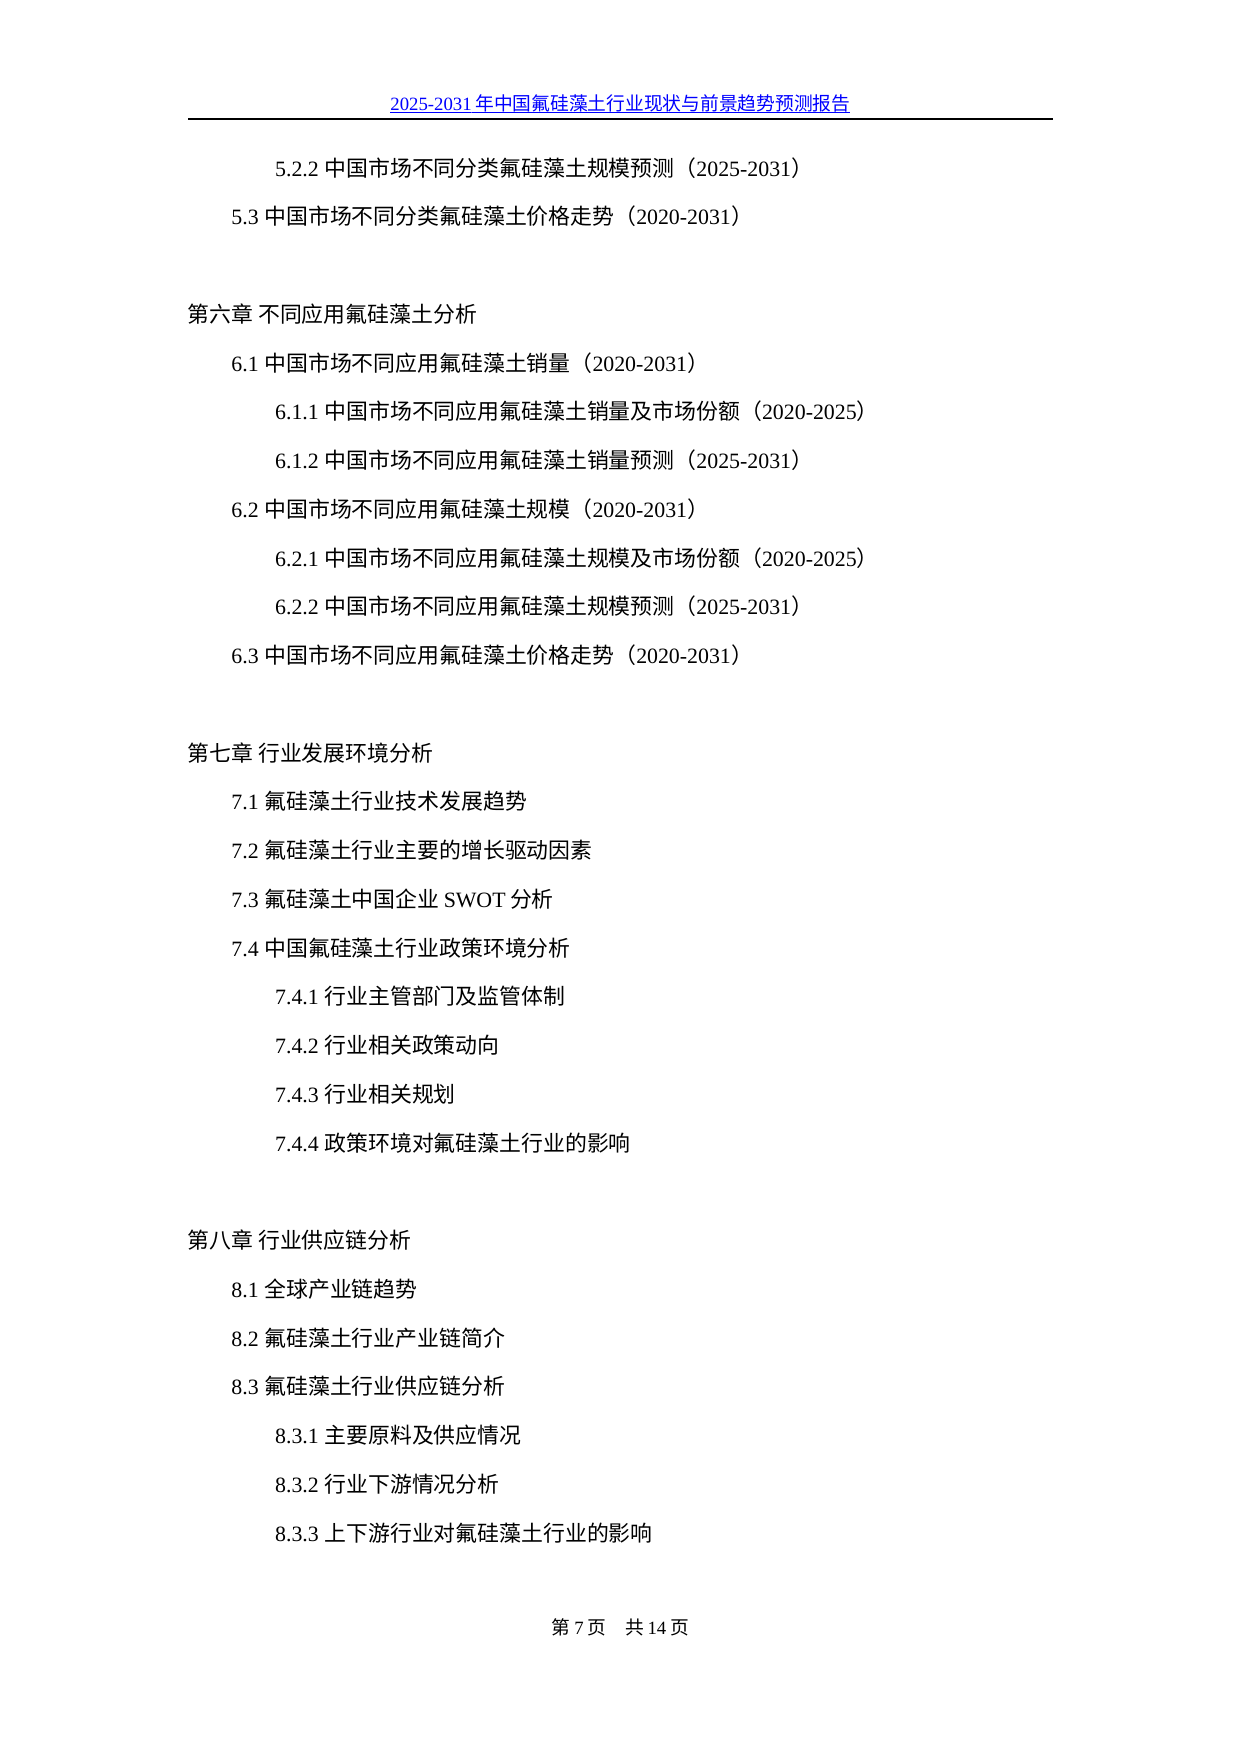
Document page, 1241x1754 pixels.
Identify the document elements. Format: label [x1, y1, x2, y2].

text [187, 150, 1053, 1548]
